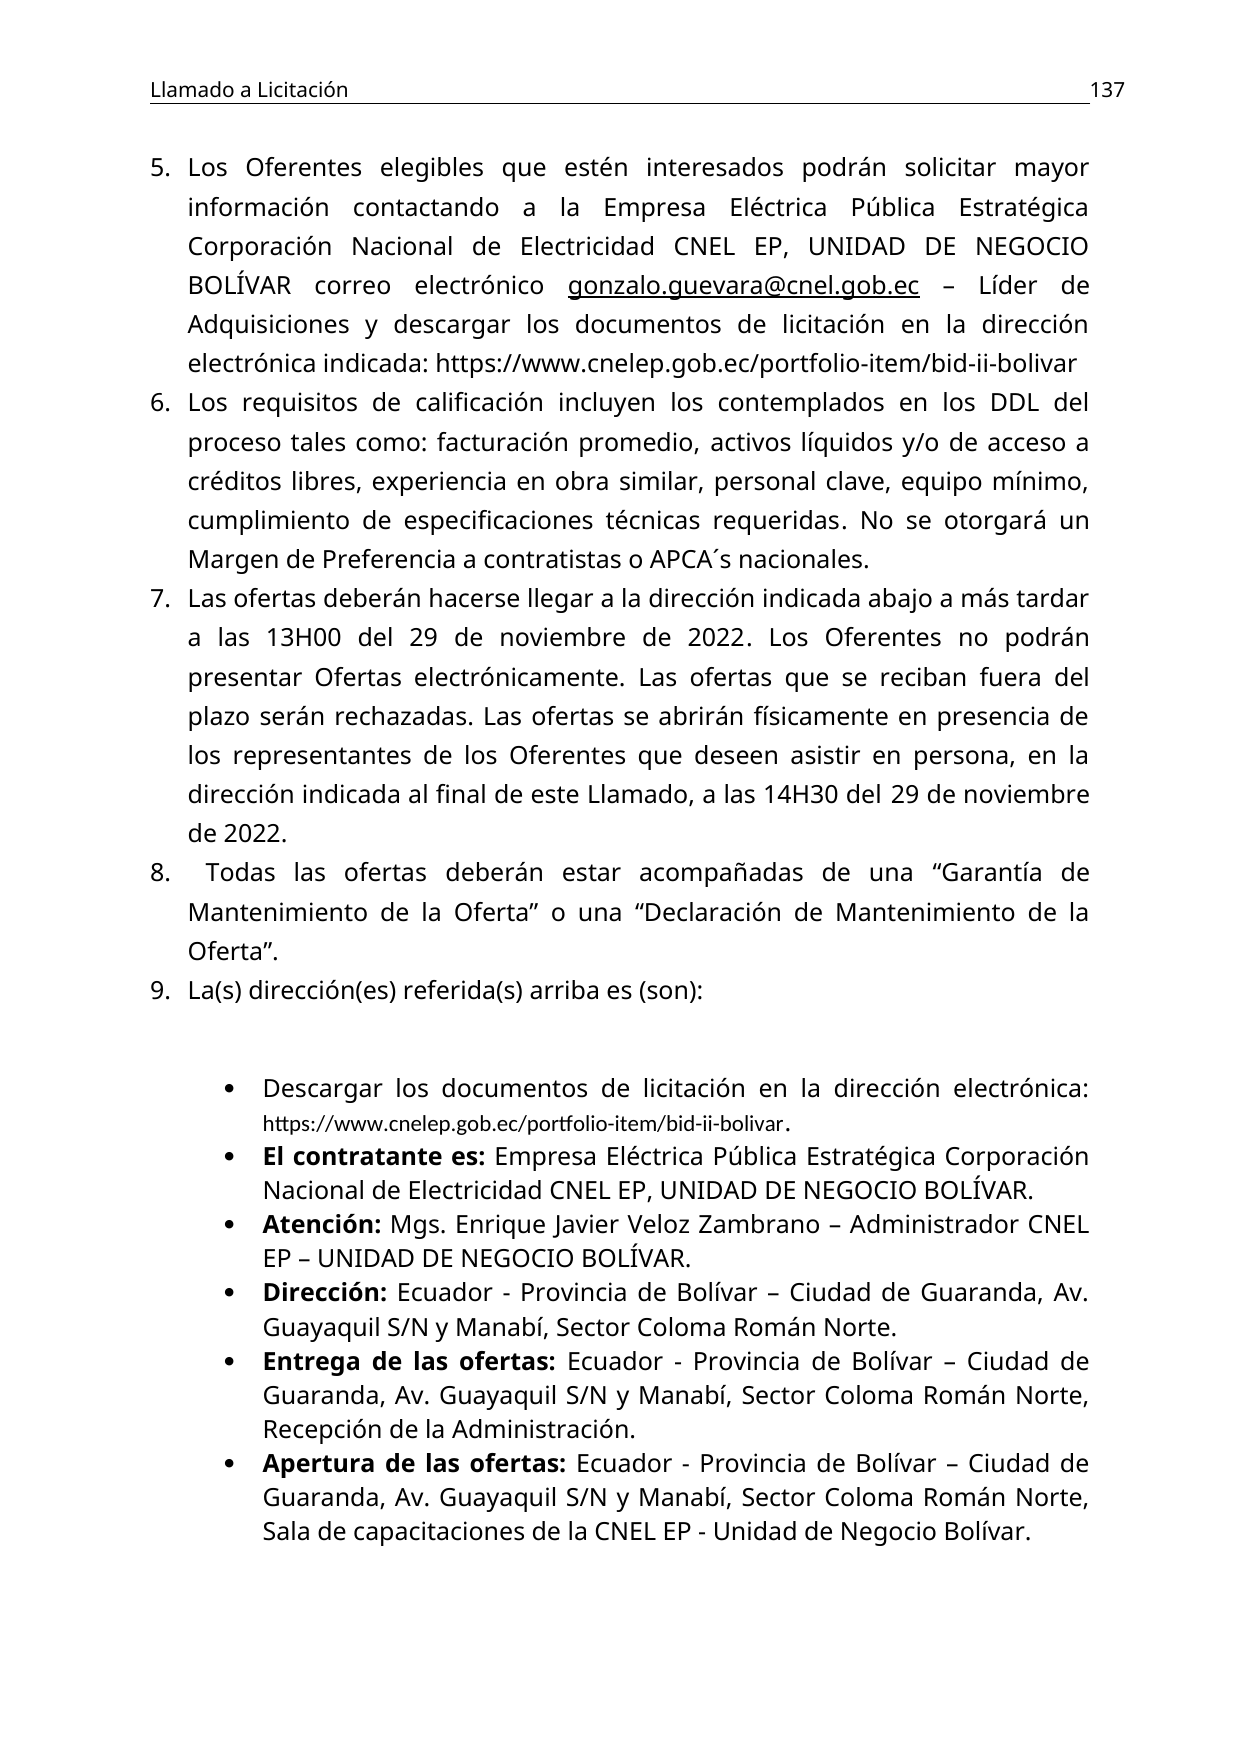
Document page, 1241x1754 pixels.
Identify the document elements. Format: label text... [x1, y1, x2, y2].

list Todas las ofertas deberán estar acompañadas de una “Garantía de Mantenimiento de la Oferta” o una “Declaración de Mantenimiento de la Oferta”. [150, 855, 1090, 967]
list Los requisitos de calificación incluyen los contemplados en los DDL del proceso tales como: facturación promedio, activos líquidos y/o de acceso a créditos libres, experiencia en obra similar, personal clave, equipo mínimo, cumplimiento de especificaciones técnicas requeridas. No se otorgará un Margen de Preferencia a contratistas o APCA´s nacionales. [150, 385, 1090, 576]
list Los Oferentes elegibles que estén interesados podrán solicitar mayor información contactando a la Empresa Eléctrica Pública Estratégica Corporación Nacional de Electricidad CNEL EP, UNIDAD DE NEGOCIO BOLÍVAR correo electrónico gonzalo.guevara@cnel.gob.ec – Líder de Adquisiciones y descargar los documentos de licitación en la dirección electrónica indicada: https://www.cnelep.gob.ec/portfolio-item/bid-ii-bolivar [150, 150, 1090, 380]
list Las ofertas deberán hacerse llegar a la dirección indicada abajo a más tardar a las 13H00 del 29 de noviembre de 2022. Los Oferentes no podrán presentar Ofertas electrónicamente. Las ofertas que se reciban fuera del plazo serán rechazadas. Las ofertas se abrirán físicamente en presencia de los representantes de los Oferentes que deseen asistir en persona, en la dirección indicada al final de este Llamado, a las 14H30 del 29 de noviembre de 2022. [150, 581, 1090, 850]
list Descargar los documentos de licitación en la dirección electrónica: https://www.cnelep.gob.ec/portfolio-item/bid-ii-bolivar. [225, 1071, 1090, 1139]
list La(s) dirección(es) referida(s) arriba es (son): [150, 972, 1090, 1007]
list Atención: Mgs. Enrique Javier Veloz Zambrano – Administrador CNEL EP – UNIDAD DE NEGOCIO BOLÍVAR. [225, 1207, 1090, 1275]
list El contratante es: Empresa Eléctrica Pública Estratégica Corporación Nacional de Electricidad CNEL EP, UNIDAD DE NEGOCIO BOLÍVAR. [225, 1139, 1090, 1207]
list Dirección: Ecuador - Provincia de Bolívar – Ciudad de Guaranda, Av. Guayaquil S/N y Manabí, Sector Coloma Román Norte. [225, 1275, 1090, 1343]
list Entrega de las ofertas: Ecuador - Provincia de Bolívar – Ciudad de Guaranda, Av. Guayaquil S/N y Manabí, Sector Coloma Román Norte, Recepción de la Administración. [225, 1343, 1090, 1445]
list Apertura de las ofertas: Ecuador - Provincia de Bolívar – Ciudad de Guaranda, Av. Guayaquil S/N y Manabí, Sector Coloma Román Norte, Sala de capacitaciones de la CNEL EP - Unidad de Negocio Bolívar. [225, 1445, 1090, 1548]
